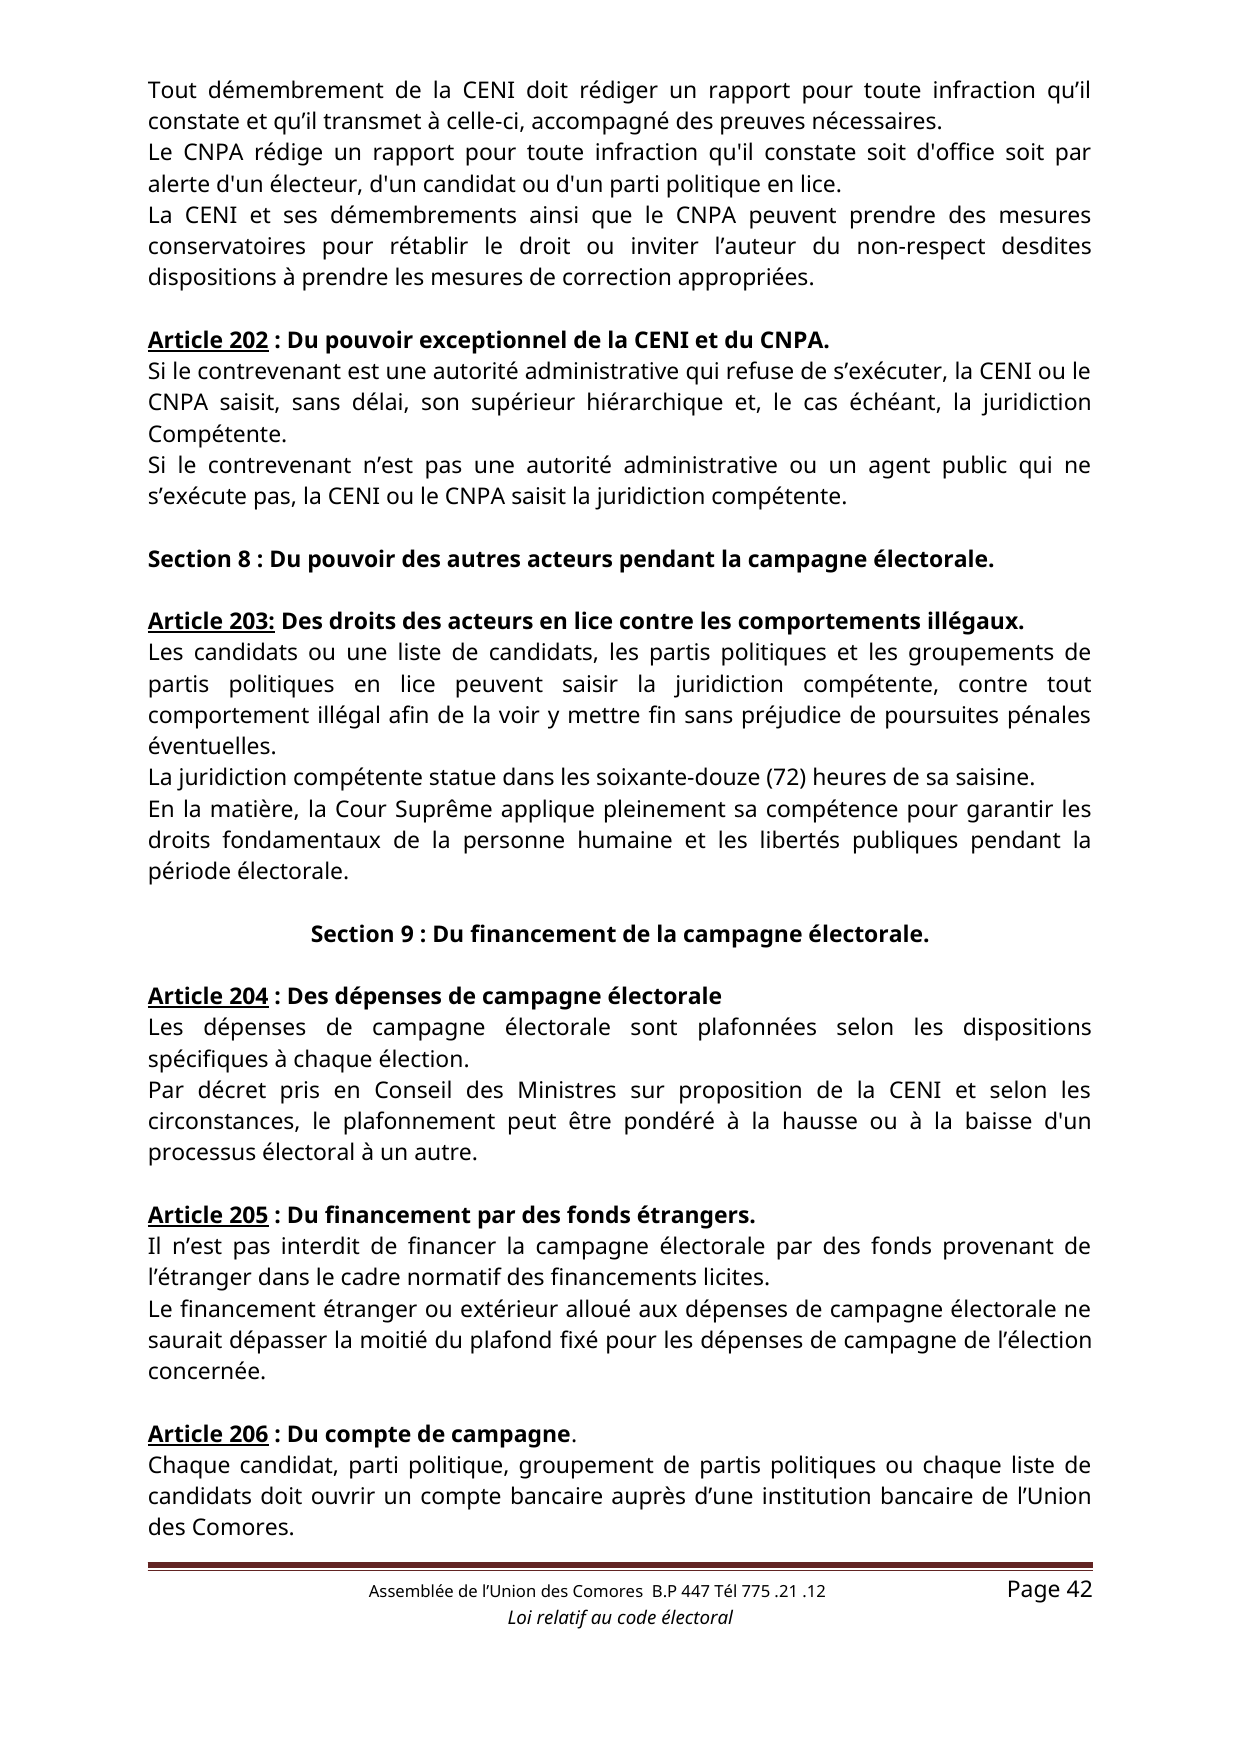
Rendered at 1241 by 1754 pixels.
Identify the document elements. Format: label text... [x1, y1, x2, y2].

text Article 206 : Du compte de campagne. [148, 1418, 1093, 1449]
text Si le contrevenant est une autorité administrative qui refuse de s’exécuter, la CENI ou le CNPA saisit, sans délai, son supérieur hiérarchique et, le cas échéant, la juridiction Compétente. [148, 355, 1093, 449]
text Le financement étranger ou extérieur alloué aux dépenses de campagne électorale ne saurait dépasser la moitié du plafond fixé pour les dépenses de campagne de l’élection concernée. [148, 1293, 1093, 1386]
text Par décret pris en Conseil des Ministres sur proposition de la CENI et selon les circonstances, le plafonnement peut être pondéré à la hausse ou à la baisse d'un processus électoral à un autre. [148, 1074, 1093, 1168]
text Article 202 : Du pouvoir exceptionnel de la CENI et du CNPA. [148, 324, 1093, 355]
text Article 205 : Du financement par des fonds étrangers. [148, 1199, 1093, 1230]
text Il n’est pas interdit de financer la campagne électorale par des fonds provenant de l’étranger dans le cadre normatif des financements licites. [148, 1230, 1093, 1293]
text Section 8 : Du pouvoir des autres acteurs pendant la campagne électorale. [148, 543, 1093, 574]
text Article 204 : Des dépenses de campagne électorale [148, 980, 1093, 1011]
text Le CNPA rédige un rapport pour toute infraction qu'il constate soit d'office soit par alerte d'un électeur, d'un candidat ou d'un parti politique en lice. [148, 136, 1093, 199]
text Tout démembrement de la CENI doit rédiger un rapport pour toute infraction qu’il constate et qu’il transmet à celle-ci, accompagné des preuves nécessaires. [148, 74, 1093, 136]
text En la matière, la Cour Suprême applique pleinement sa compétence pour garantir les droits fondamentaux de la personne humaine et les libertés publiques pendant la période électorale. [148, 793, 1093, 886]
text La juridiction compétente statue dans les soixante-douze (72) heures de sa saisine. [148, 761, 1093, 793]
text Les dépenses de campagne électorale sont plafonnées selon les dispositions spécifiques à chaque élection. [148, 1011, 1093, 1074]
text Section 9 : Du financement de la campagne électorale. [148, 918, 1093, 949]
text Si le contrevenant n’est pas une autorité administrative ou un agent public qui ne s’exécute pas, la CENI ou le CNPA saisit la juridiction compétente. [148, 449, 1093, 511]
text Les candidats ou une liste de candidats, les partis politiques et les groupements de partis politiques en lice peuvent saisir la juridiction compétente, contre tout comportement illégal afin de la voir y mettre fin sans préjudice de poursuites pénales éventuelles. [148, 636, 1093, 761]
text Article 203: Des droits des acteurs en lice contre les comportements illégaux. [148, 605, 1093, 636]
text La CENI et ses démembrements ainsi que le CNPA peuvent prendre des mesures conservatoires pour rétablir le droit ou inviter l’auteur du non-respect desdites dispositions à prendre les mesures de correction appropriées. [148, 199, 1093, 293]
text Chaque candidat, parti politique, groupement de partis politiques ou chaque liste de candidats doit ouvrir un compte bancaire auprès d’une institution bancaire de l’Union des Comores. [148, 1449, 1093, 1543]
